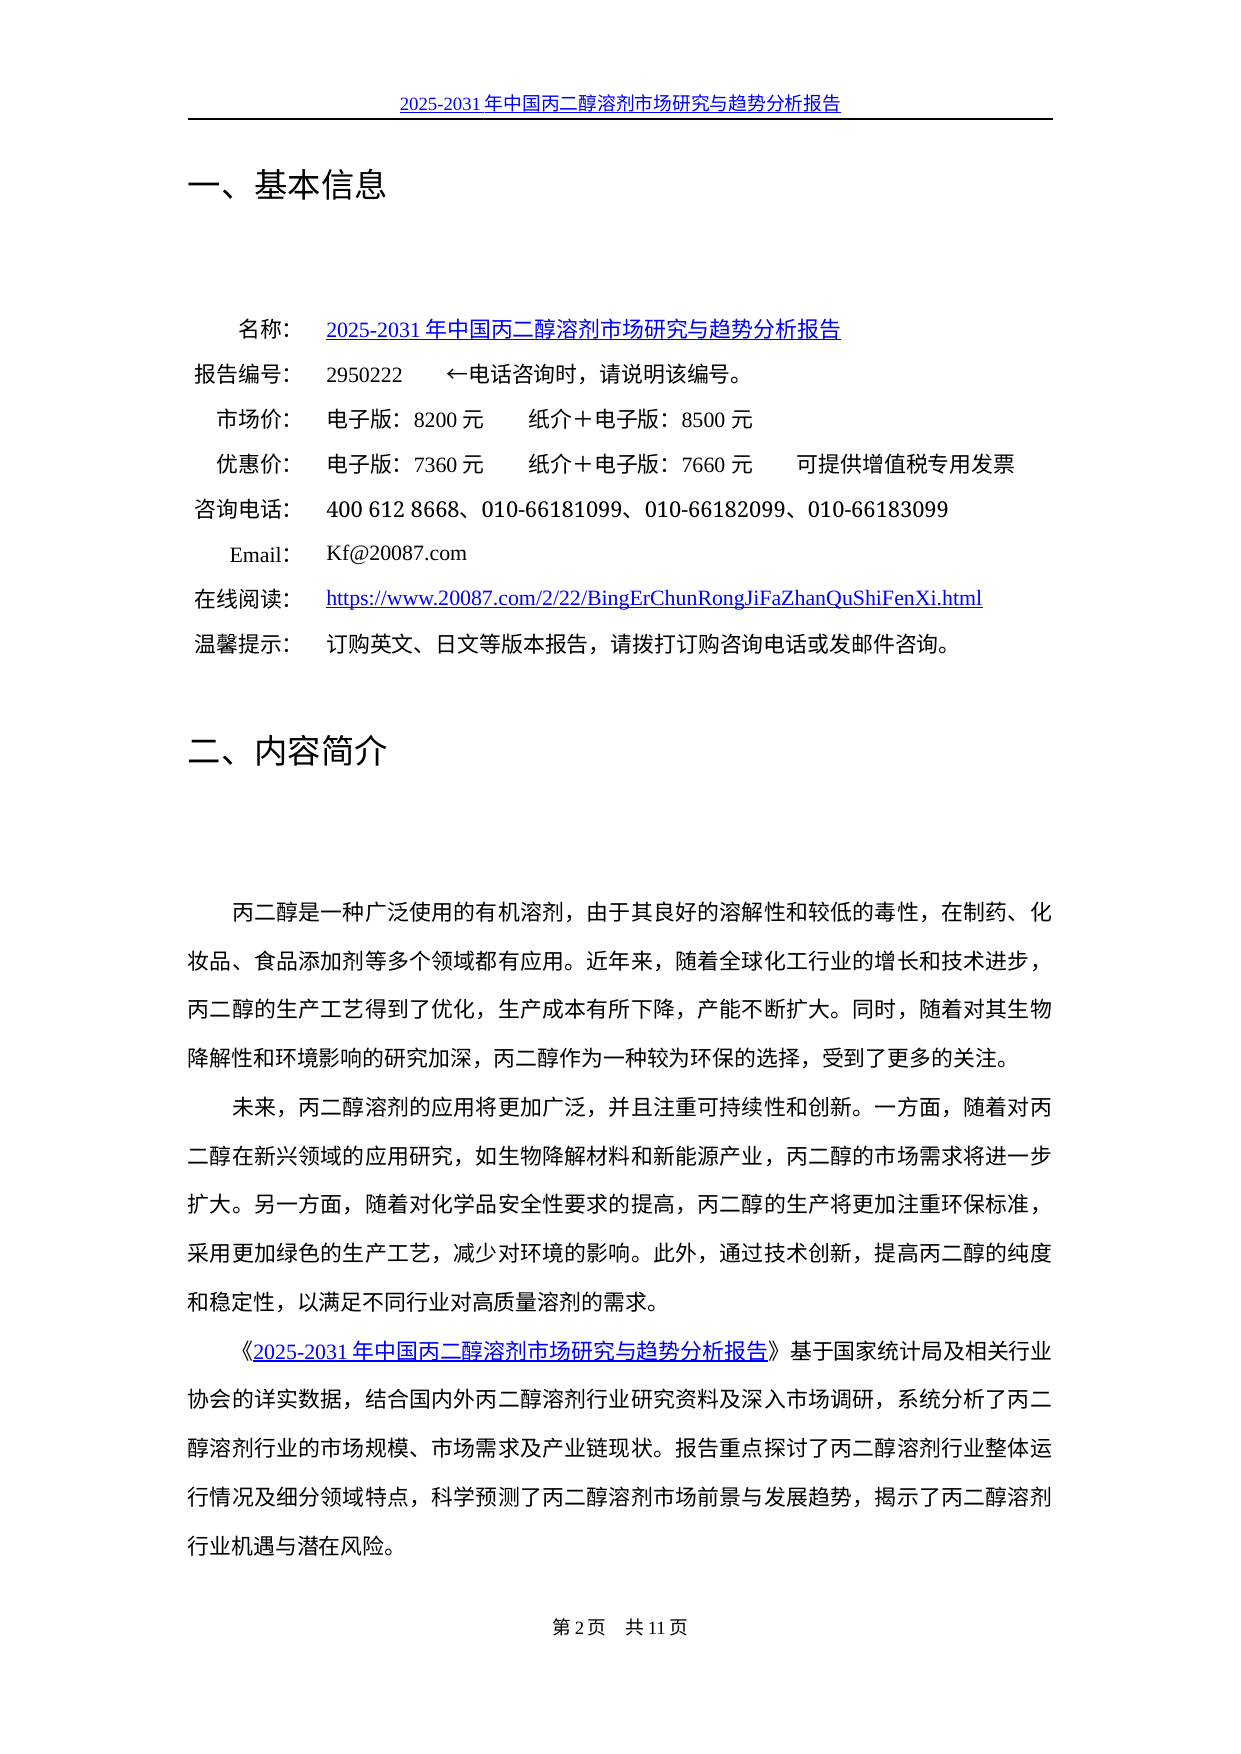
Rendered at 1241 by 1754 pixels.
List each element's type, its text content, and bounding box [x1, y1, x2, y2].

table_cell [315, 582, 1073, 627]
table_cell 在线阅读： [167, 582, 315, 627]
table_cell 2950222 ←电话咨询时，请说明该编号。 [315, 357, 1073, 402]
table_cell 报告编号： [167, 357, 315, 402]
title 一、基本信息 [187, 150, 1053, 215]
table_cell Email： [167, 537, 315, 582]
title 二、内容简介 [187, 717, 1053, 782]
table_cell 订购英文、日文等版本报告，请拨打订购咨询电话或发邮件咨询。 [315, 627, 1073, 672]
table_cell 市场价： [167, 402, 315, 447]
table_cell Kf@20087.com [315, 537, 1073, 582]
table_cell 电子版：8200 元 纸介＋电子版：8500 元 [315, 402, 1073, 447]
table_cell 优惠价： [167, 447, 315, 492]
table_cell 温馨提示： [167, 627, 315, 672]
table_header 2025-2031年中国丙二醇溶剂市场研究与趋势分析报告 [315, 312, 1073, 357]
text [187, 894, 1053, 1561]
table_cell 咨询电话： [167, 492, 315, 537]
table_cell 400 612 8668、010-66181099、010-66182099、010-66183099 [315, 492, 1073, 537]
table_header 名称： [167, 312, 315, 357]
table_cell 电子版：7360 元 纸介＋电子版：7660 元 可提供增值税专用发票 [315, 447, 1073, 492]
